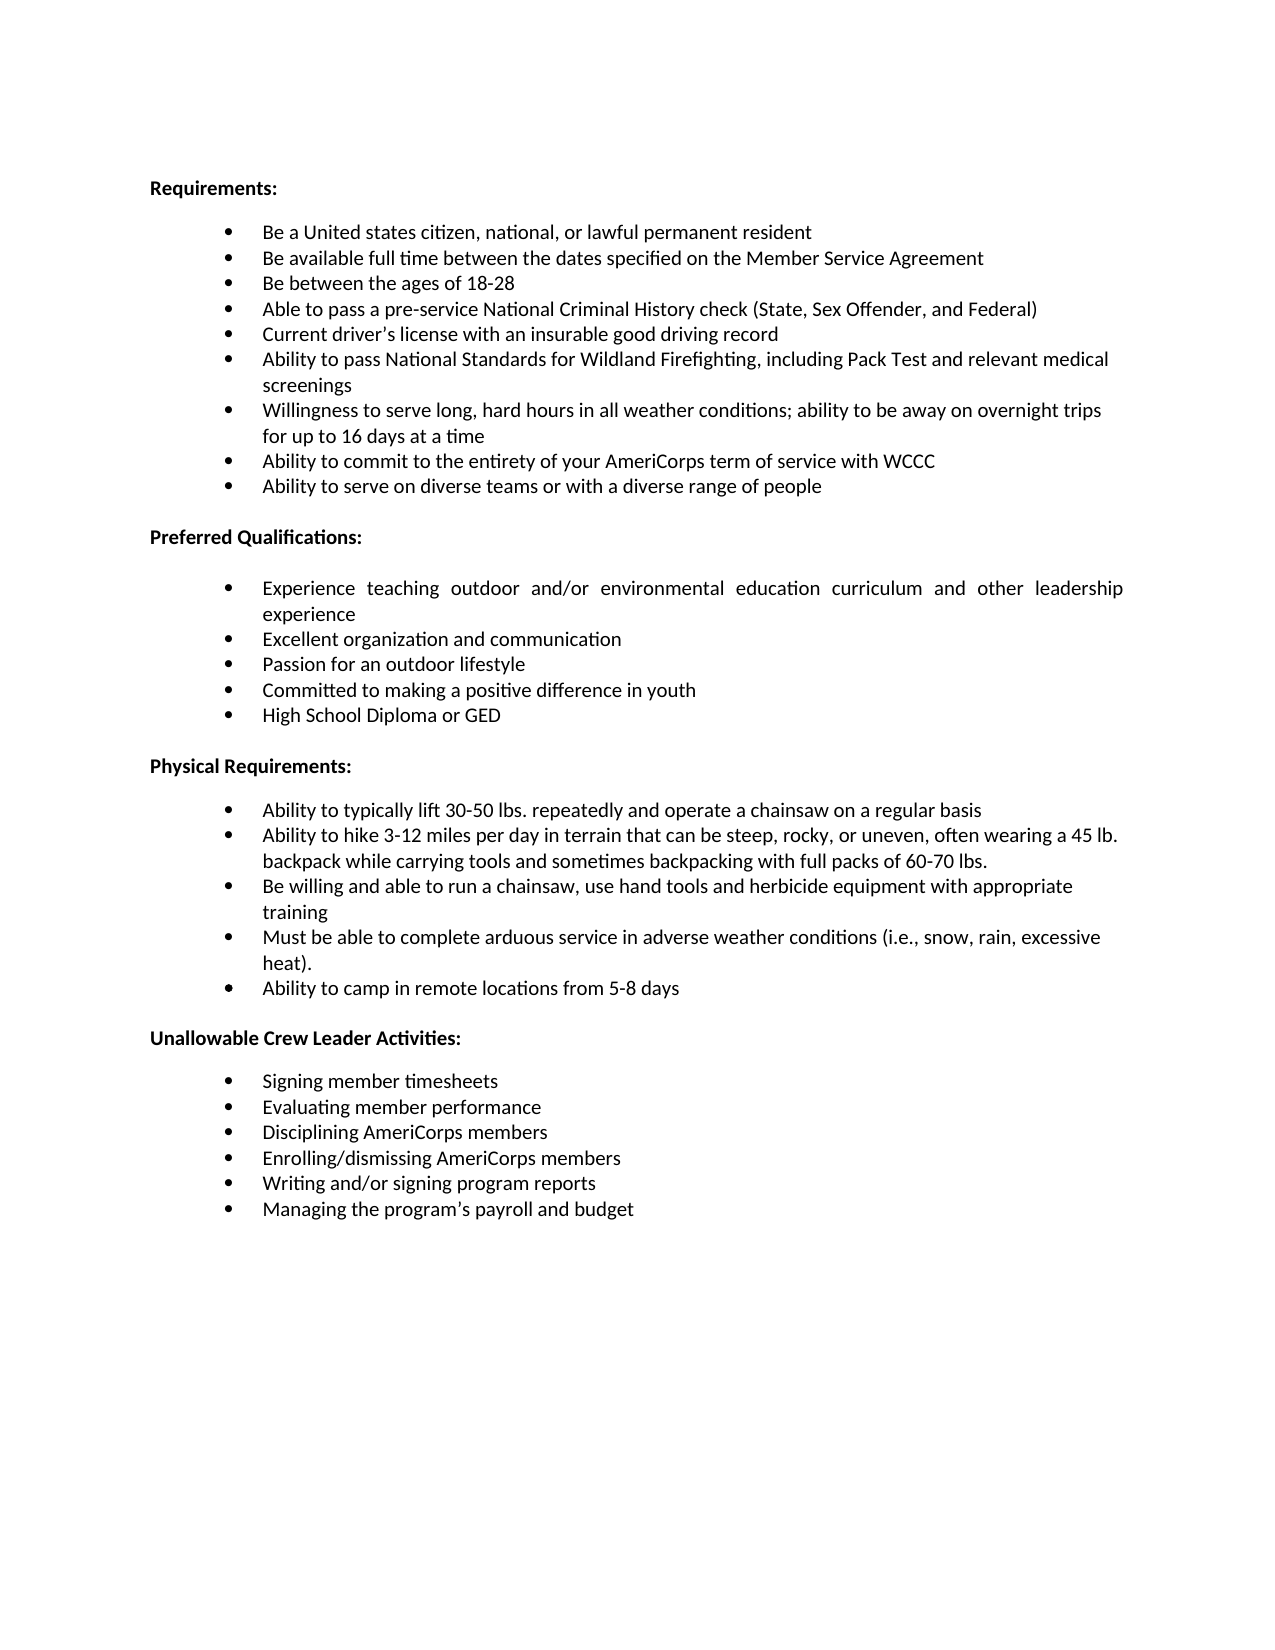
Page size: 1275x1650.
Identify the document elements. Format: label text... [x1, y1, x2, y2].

list Experience teaching outdoor and/or environmental education curriculum and other leadership experience [225, 575, 1125, 626]
list Excellent organization and communication [225, 626, 1125, 652]
list Ability to pass National Standards for Wildland Firefighting, including Pack Test and relevant medical screenings [225, 347, 1125, 397]
list Disciplining AmeriCorps members [225, 1119, 1125, 1145]
list Be a United states citizen, national, or lawful permanent resident [225, 219, 1125, 245]
list Be willing and able to run a chainsaw, use hand tools and herbicide equipment with appropriate training [225, 873, 1125, 924]
list Enrolling/dismissing AmeriCorps members [225, 1145, 1125, 1170]
list High School Diploma or GED [225, 702, 1125, 728]
list Ability to typically lift 30-50 lbs. repeatedly and operate a chainsaw on a regular basis [225, 797, 1125, 823]
list Committed to making a positive difference in youth [225, 677, 1125, 702]
text Requirements: [150, 175, 1125, 201]
text Preferred Qualifications: [150, 524, 1125, 550]
list Evaluating member performance [225, 1094, 1125, 1119]
list Passion for an outdoor lifestyle [225, 652, 1125, 677]
list Signing member timesheets [225, 1069, 1125, 1094]
list Writing and/or signing program reports [225, 1170, 1125, 1196]
list Able to pass a pre-service National Criminal History check (State, Sex Offender, and Federal) [225, 296, 1125, 321]
list Ability to commit to the entirety of your AmeriCorps term of service with WCCC [225, 448, 1125, 474]
list Be between the ages of 18-28 [225, 270, 1125, 296]
list Current driver’s license with an insurable good driving record [225, 321, 1125, 347]
text Physical Requirements: [150, 753, 1125, 779]
list Must be able to complete arduous service in adverse weather conditions (i.e., snow, rain, excessive heat). [225, 924, 1125, 975]
text Unallowable Crew Leader Activities: [150, 1025, 1125, 1050]
list Ability to serve on diverse teams or with a diverse range of people [225, 474, 1125, 499]
list Managing the program’s payroll and budget [225, 1196, 1125, 1221]
list Ability to hike 3-12 miles per day in terrain that can be steep, rocky, or uneven, often wearing a 45 lb. backpack while carrying tools and sometimes backpacking with full packs of 60-70 lbs. [225, 823, 1125, 873]
list Be available full time between the dates specified on the Member Service Agreement [225, 245, 1125, 270]
list Ability to camp in remote locations from 5-8 days [225, 975, 1125, 1001]
list Willingness to serve long, hard hours in all weather conditions; ability to be away on overnight trips for up to 16 days at a time [225, 397, 1125, 448]
